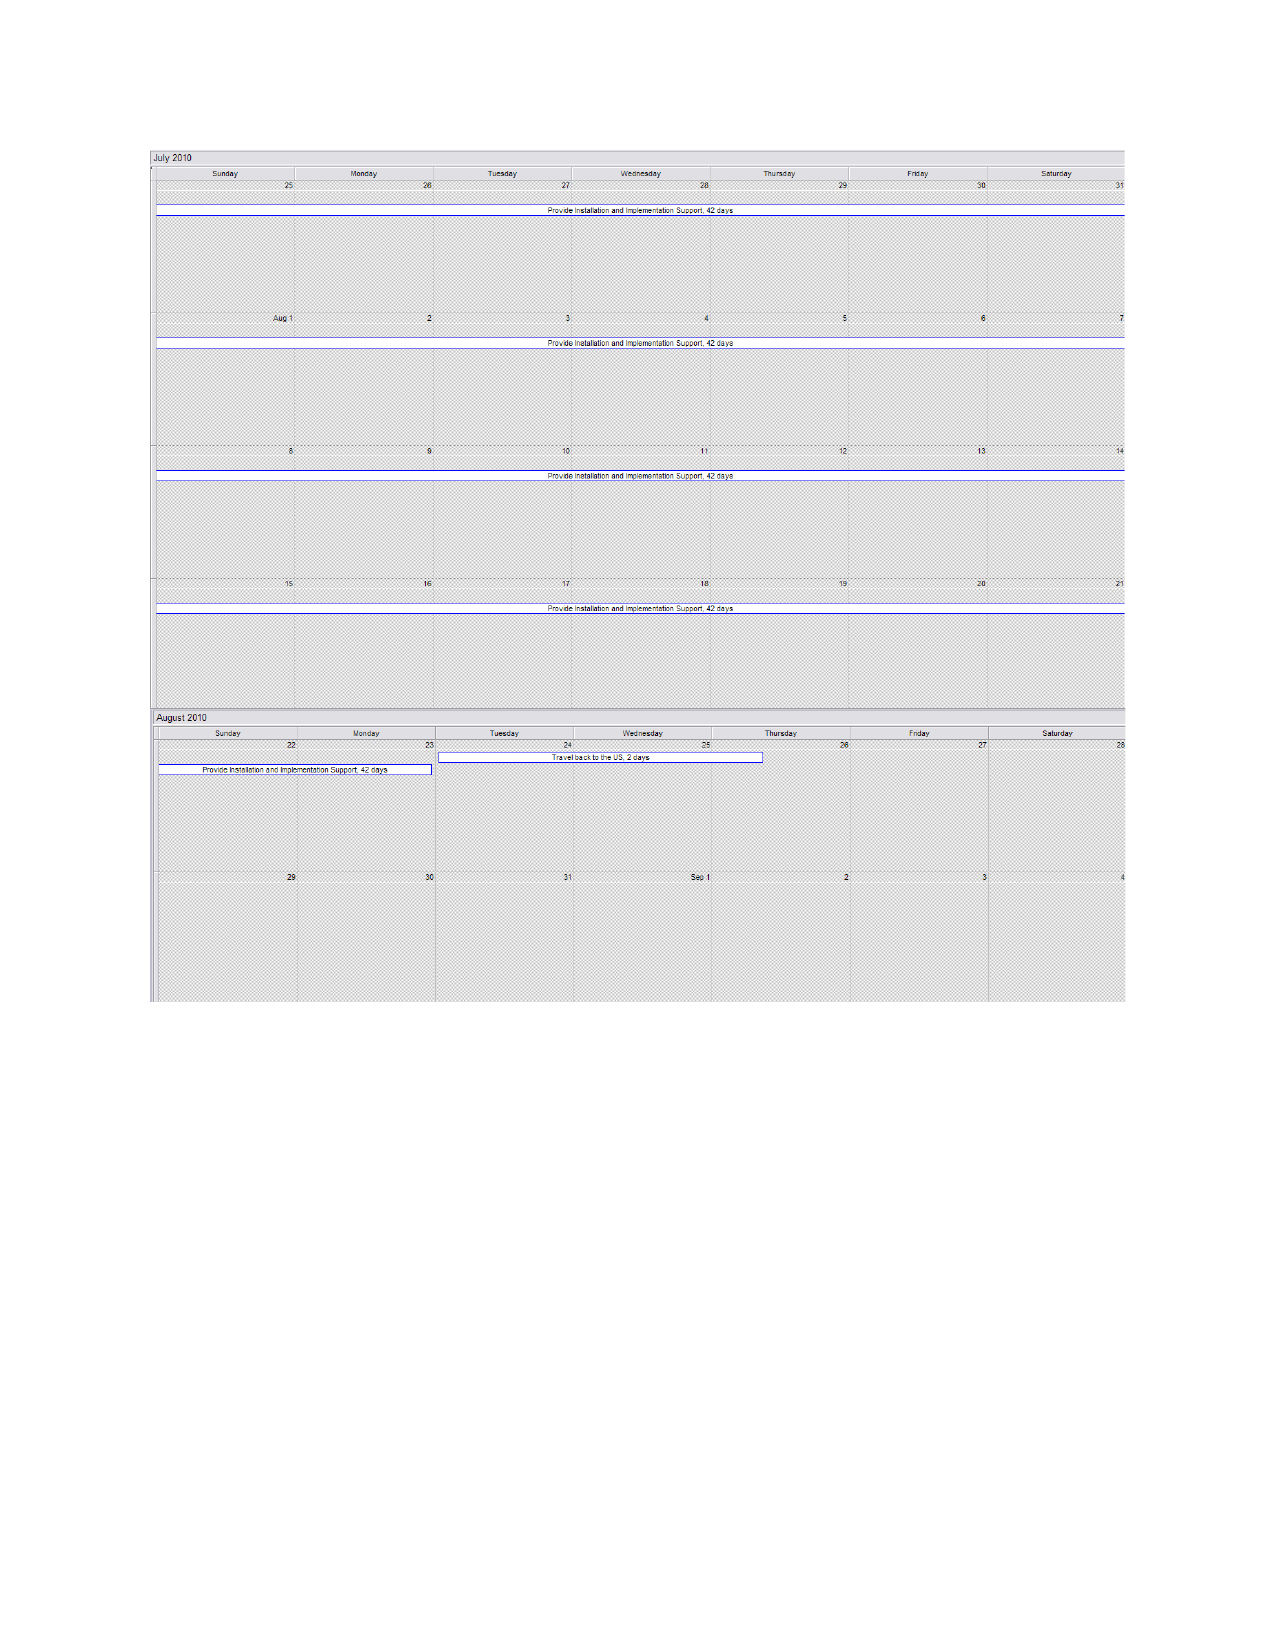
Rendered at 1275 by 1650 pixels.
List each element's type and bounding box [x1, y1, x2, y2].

picture [150, 150, 1126, 1002]
